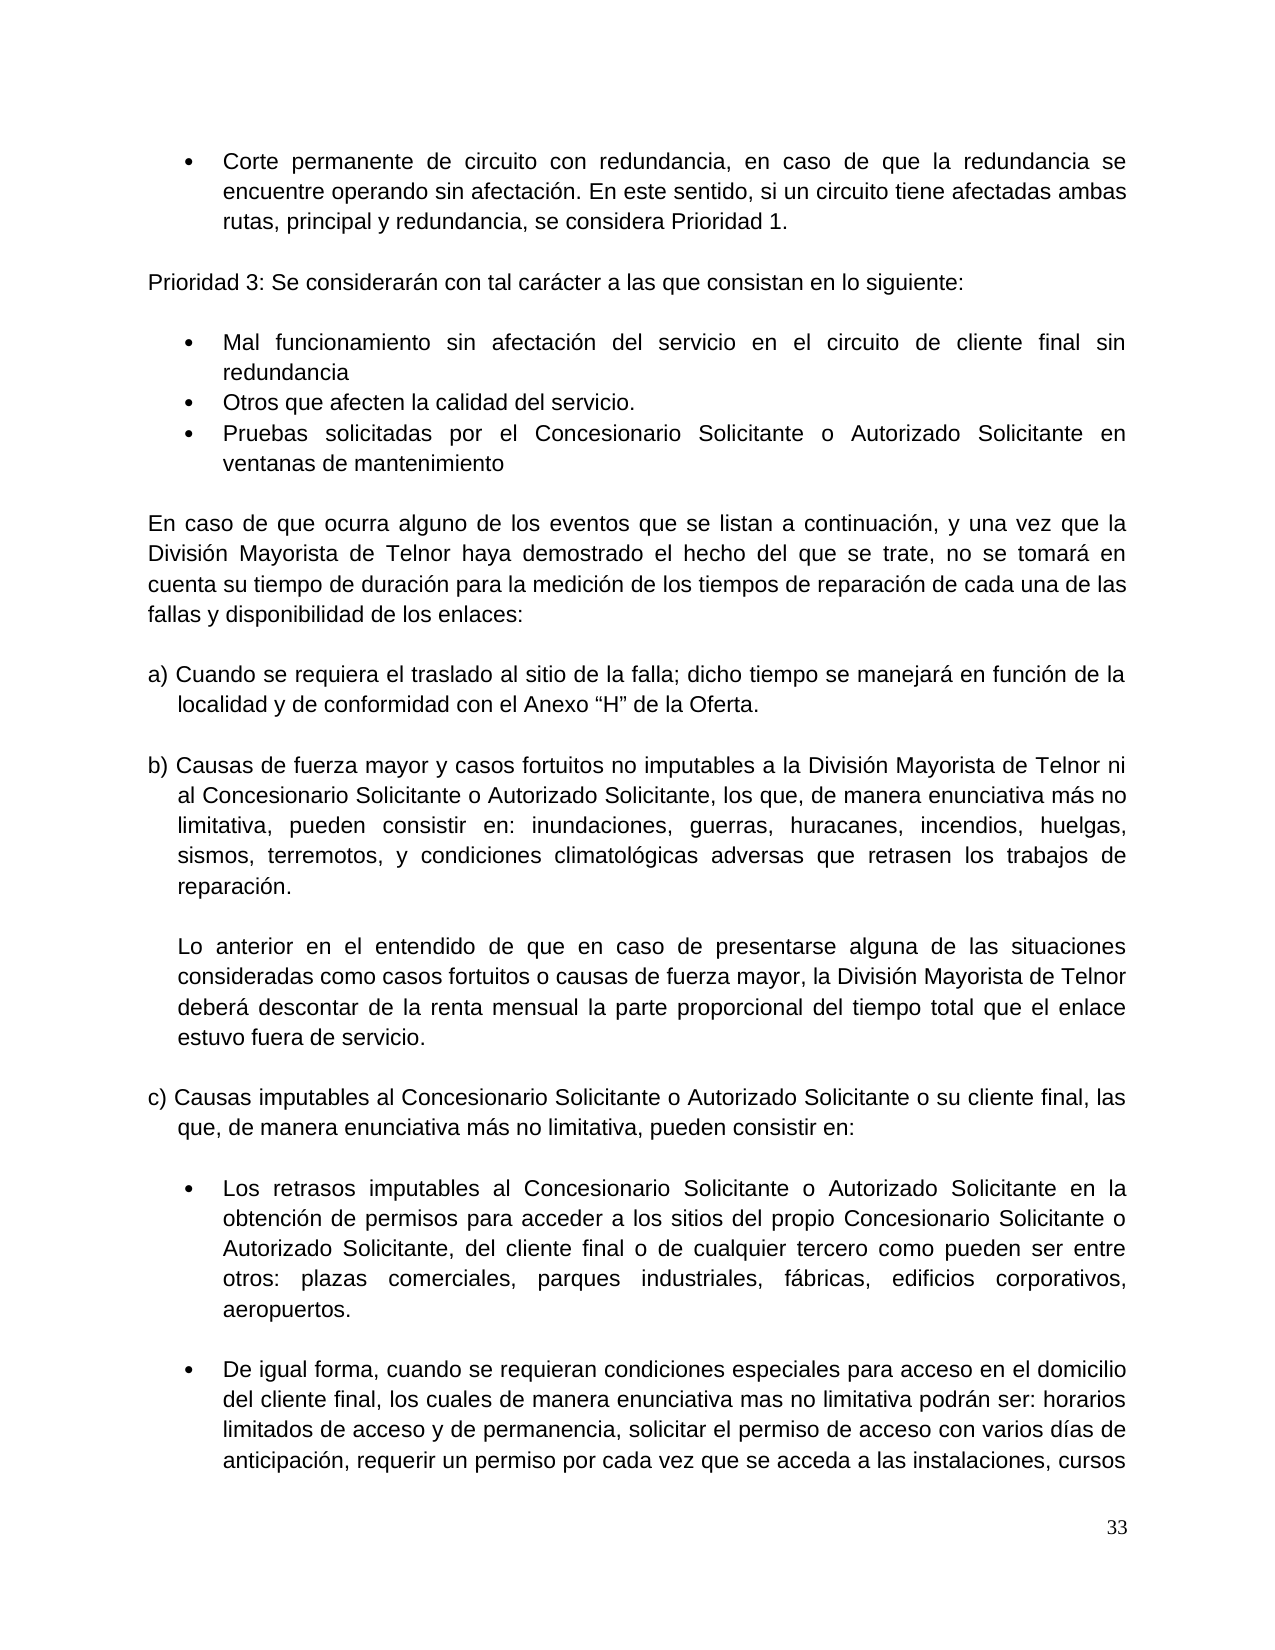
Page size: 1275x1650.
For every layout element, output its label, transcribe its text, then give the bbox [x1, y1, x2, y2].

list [185, 1356, 1127, 1473]
text Prioridad 3: Se considerarán con tal carácter a las que consistan en lo siguiente: [148, 268, 1127, 295]
text Lo anterior en el entendido de que en caso de presentarse alguna de las situaciones consideradas como casos fortuitos o causas de fuerza mayor, la División Mayorista de Telnor deberá descontar de la renta mensual la parte proporcional del tiempo total que el enlace estuvo fuera de servicio. [177, 933, 1127, 1050]
text En caso de que ocurra alguno de los eventos que se listan a continuación, y una vez que la División Mayorista de Telnor haya demostrado el hecho del que se trate, no se tomará en cuenta su tiempo de duración para la medición de los tiempos de reparación de cada una de las fallas y disponibilidad de los enlaces: [148, 510, 1127, 627]
text b) Causas de fuerza mayor y casos fortuitos no imputables a la División Mayorista de Telnor ni al Concesionario Solicitante o Autorizado Solicitante, los que, de manera enunciativa más no limitativa, pueden consistir en: inundaciones, guerras, huracanes, incendios, huelgas, sismos, terremotos, y condiciones climatológicas adversas que retrasen los trabajos de reparación. [148, 752, 1127, 899]
text c) Causas imputables al Concesionario Solicitante o Autorizado Solicitante o su cliente final, las que, de manera enunciativa más no limitativa, pueden consistir en: [148, 1084, 1127, 1141]
list Pruebas solicitadas por el Concesionario Solicitante o Autorizado Solicitante en ventanas de mantenimiento [185, 419, 1127, 476]
text a) Cuando se requiera el traslado al sitio de la falla; dicho tiempo se manejará en función de la localidad y de conformidad con el Anexo “H” de la Oferta. [148, 661, 1127, 718]
list Los retrasos imputables al Concesionario Solicitante o Autorizado Solicitante en la obtención de permisos para acceder a los sitios del propio Concesionario Solicitante o Autorizado Solicitante, del cliente final o de cualquier tercero como pueden ser entre otros: plazas comerciales, parques industriales, fábricas, edificios corporativos, aeropuertos. [185, 1175, 1127, 1322]
list Corte permanente de circuito con redundancia, en caso de que la redundancia se encuentre operando sin afectación. En este sentido, si un circuito tiene afectadas ambas rutas, principal y redundancia, se considera Prioridad 1. [185, 148, 1127, 234]
list Otros que afecten la calidad del servicio. [185, 389, 1127, 416]
list Mal funcionamiento sin afectación del servicio en el circuito de cliente final sin redundancia [185, 329, 1127, 386]
